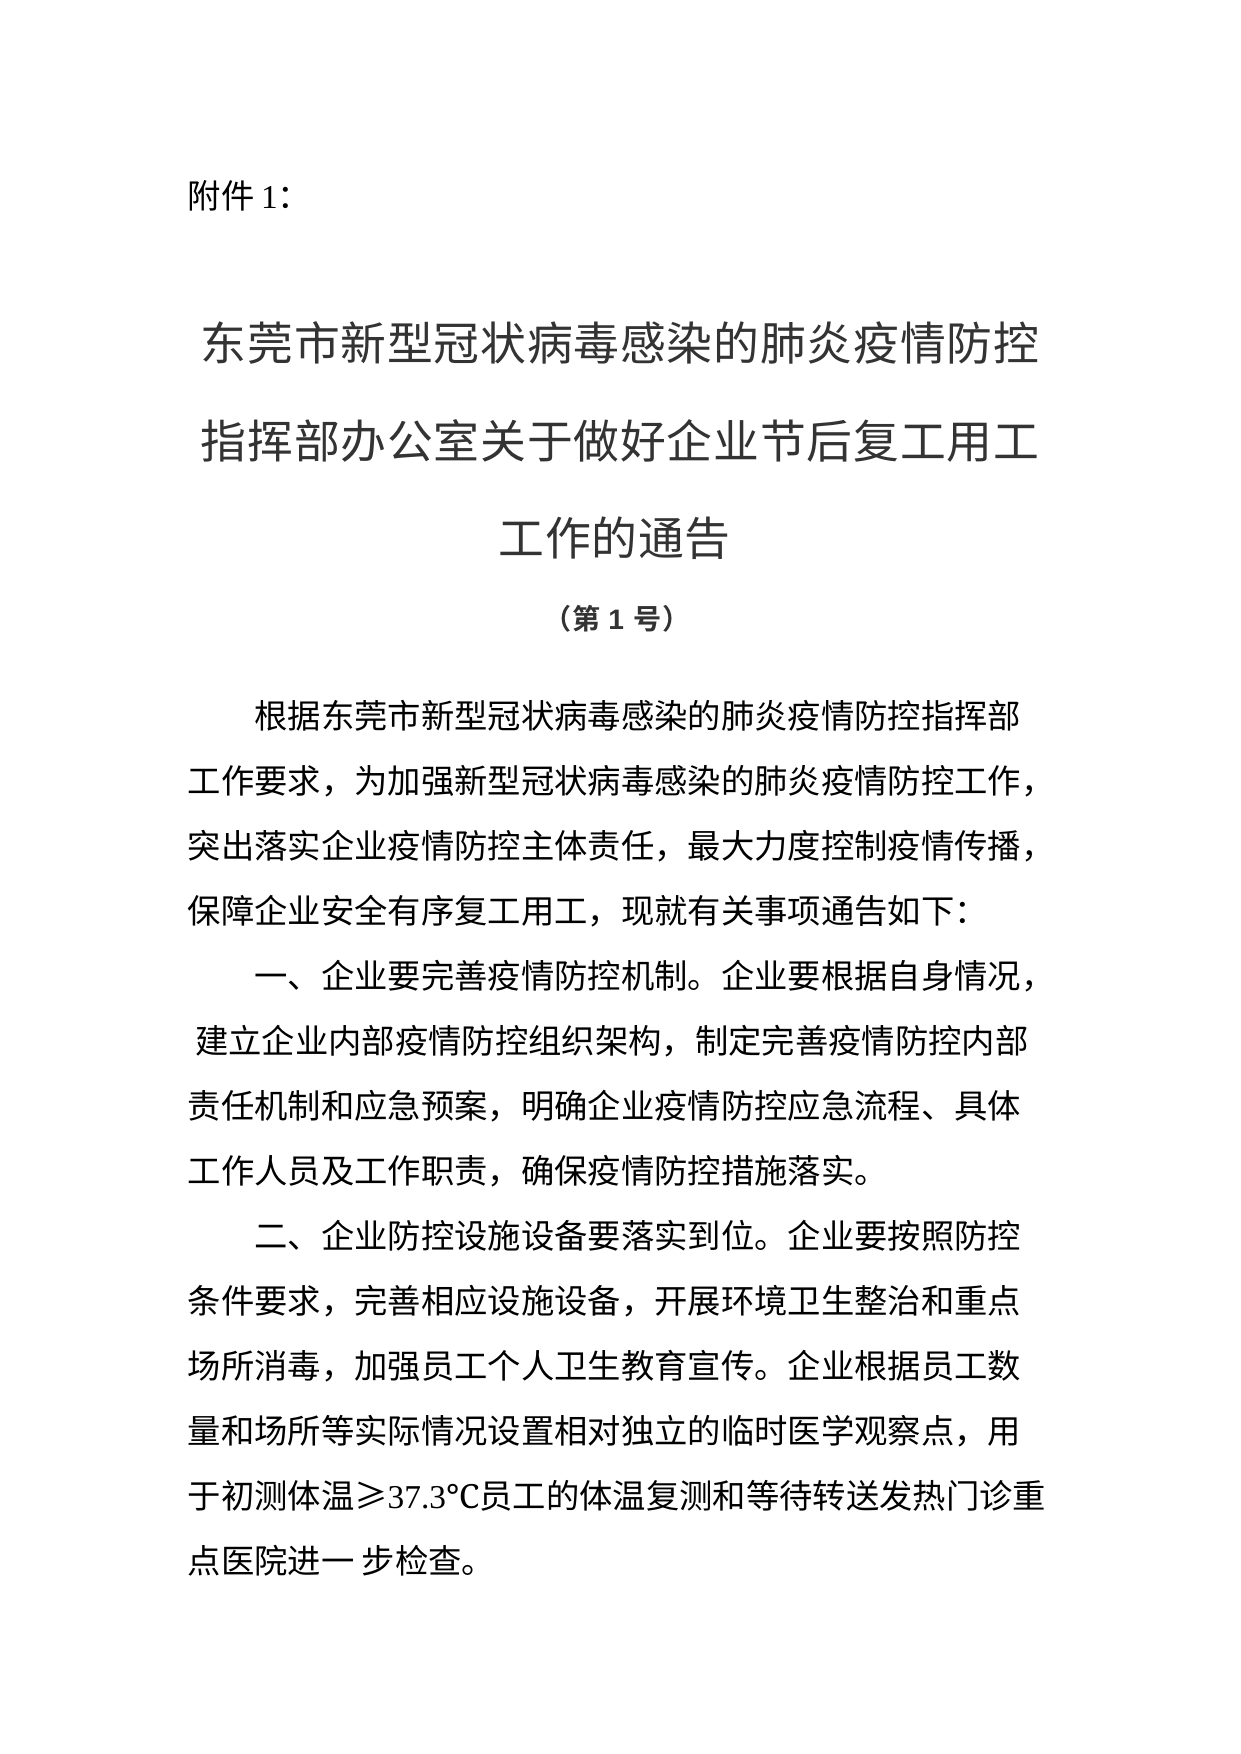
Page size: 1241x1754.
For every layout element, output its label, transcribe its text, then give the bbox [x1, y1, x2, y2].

text 一、企业要完善疫情防控机制。企业要根据自身情况， 建立企业内部疫情防控组织架构，制定完善疫情防控内部责任机制和应急预案，明确企业疫情防控应急流程、具体工作人员及工作职责，确保疫情防控措施落实。 [187, 942, 1053, 1202]
text 附件1： [187, 162, 1053, 227]
text （第 1 号） [187, 584, 1053, 649]
text 二、企业防控设施设备要落实到位。企业要按照防控条件要求，完善相应设施设备，开展环境卫生整治和重点场所消毒，加强员工个人卫生教育宣传。企业根据员工数量和场所等实际情况设置相对独立的临时医学观察点，用于初测体温≥37.3℃员工的体温复测和等待转送发热门诊重点医院进一 步检查。 [187, 1202, 1053, 1592]
text 东莞市新型冠状病毒感染的肺炎疫情防控指挥部办公室关于做好企业节后复工用工工作的通告 [187, 292, 1053, 584]
text 根据东莞市新型冠状病毒感染的肺炎疫情防控指挥部工作要求，为加强新型冠状病毒感染的肺炎疫情防控工作，突出落实企业疫情防控主体责任，最大力度控制疫情传播，保障企业安全有序复工用工，现就有关事项通告如下： [187, 682, 1053, 942]
